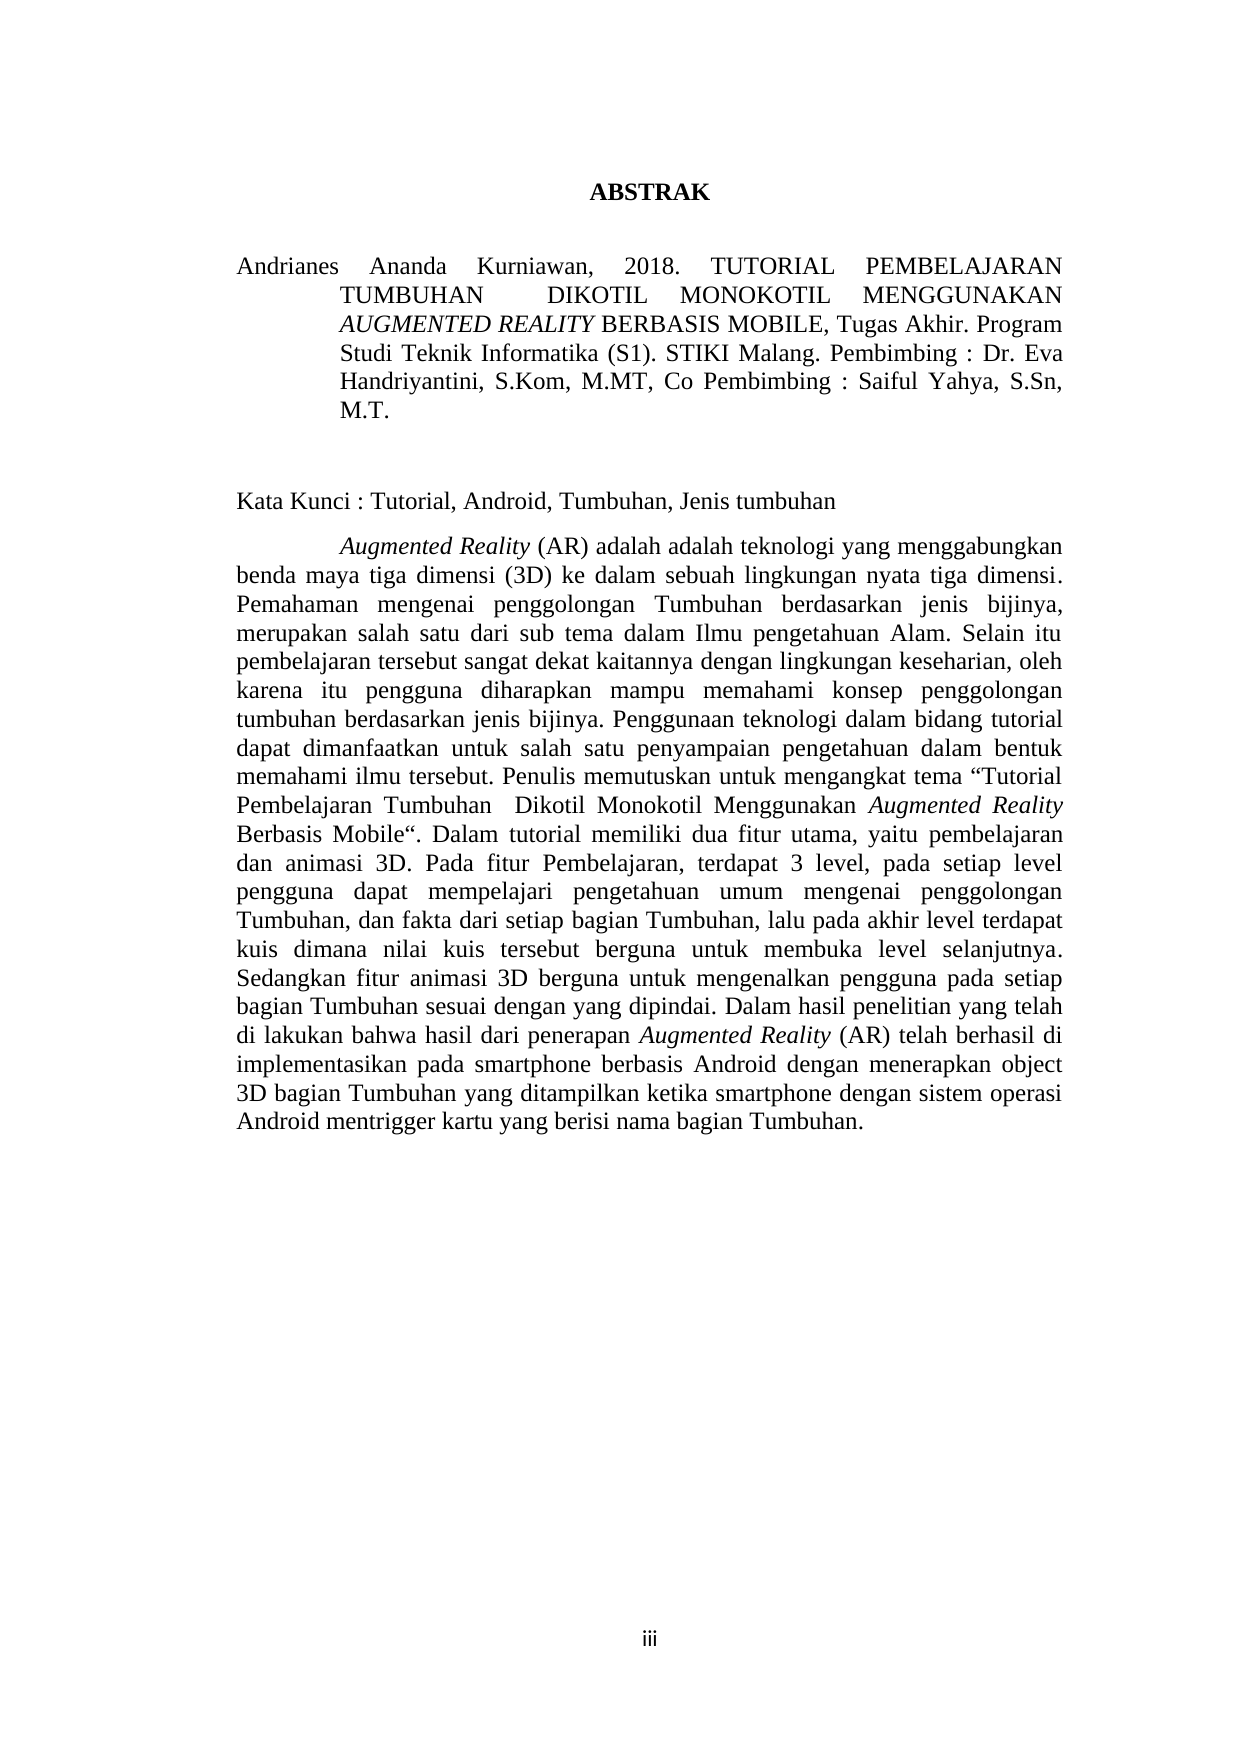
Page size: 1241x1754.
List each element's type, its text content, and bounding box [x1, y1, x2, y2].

text Augmented Reality (AR) adalah adalah teknologi yang menggabungkan benda maya tiga dimensi (3D) ke dalam sebuah lingkungan nyata tiga dimensi. Pemahaman mengenai penggolongan Tumbuhan berdasarkan jenis bijinya, merupakan salah satu dari sub tema dalam Ilmu pengetahuan Alam. Selain itu pembelajaran tersebut sangat dekat kaitannya dengan lingkungan keseharian, oleh karena itu pengguna diharapkan mampu memahami konsep penggolongan tumbuhan berdasarkan jenis bijinya. Penggunaan teknologi dalam bidang tutorial dapat dimanfaatkan untuk salah satu penyampaian pengetahuan dalam bentuk memahami ilmu tersebut. Penulis memutuskan untuk mengangkat tema “Tutorial Pembelajaran Tumbuhan Dikotil Monokotil Menggunakan Augmented Reality Berbasis Mobile“. Dalam tutorial memiliki dua fitur utama, yaitu pembelajaran dan animasi 3D. Pada fitur Pembelajaran, terdapat 3 level, pada setiap level pengguna dapat mempelajari pengetahuan umum mengenai penggolongan Tumbuhan, dan fakta dari setiap bagian Tumbuhan, lalu pada akhir level terdapat kuis dimana nilai kuis tersebut berguna untuk membuka level selanjutnya. Sedangkan fitur animasi 3D berguna untuk mengenalkan pengguna pada setiap bagian Tumbuhan sesuai dengan yang dipindai. Dalam hasil penelitian yang telah di lakukan bahwa hasil dari penerapan Augmented Reality (AR) telah berhasil di implementasikan pada smartphone berbasis Android dengan menerapkan object 3D bagian Tumbuhan yang ditampilkan ketika smartphone dengan sistem operasi Android mentrigger kartu yang berisi nama bagian Tumbuhan. [236, 531, 1063, 1135]
text ABSTRAK [236, 177, 1063, 206]
text Andrianes Ananda Kurniawan, 2018. TUTORIAL PEMBELAJARAN TUMBUHAN DIKOTIL MONOKOTIL MENGGUNAKAN AUGMENTED REALITY BERBASIS MOBILE, Tugas Akhir. Program Studi Teknik Informatika (S1). STIKI Malang. Pembimbing : Dr. Eva Handriyantini, S.Kom, M.MT, Co Pembimbing : Saiful Yahya, S.Sn, M.T. [236, 251, 1063, 424]
text Kata Kunci : Tutorial, Android, Tumbuhan, Jenis tumbuhan [236, 486, 1063, 515]
